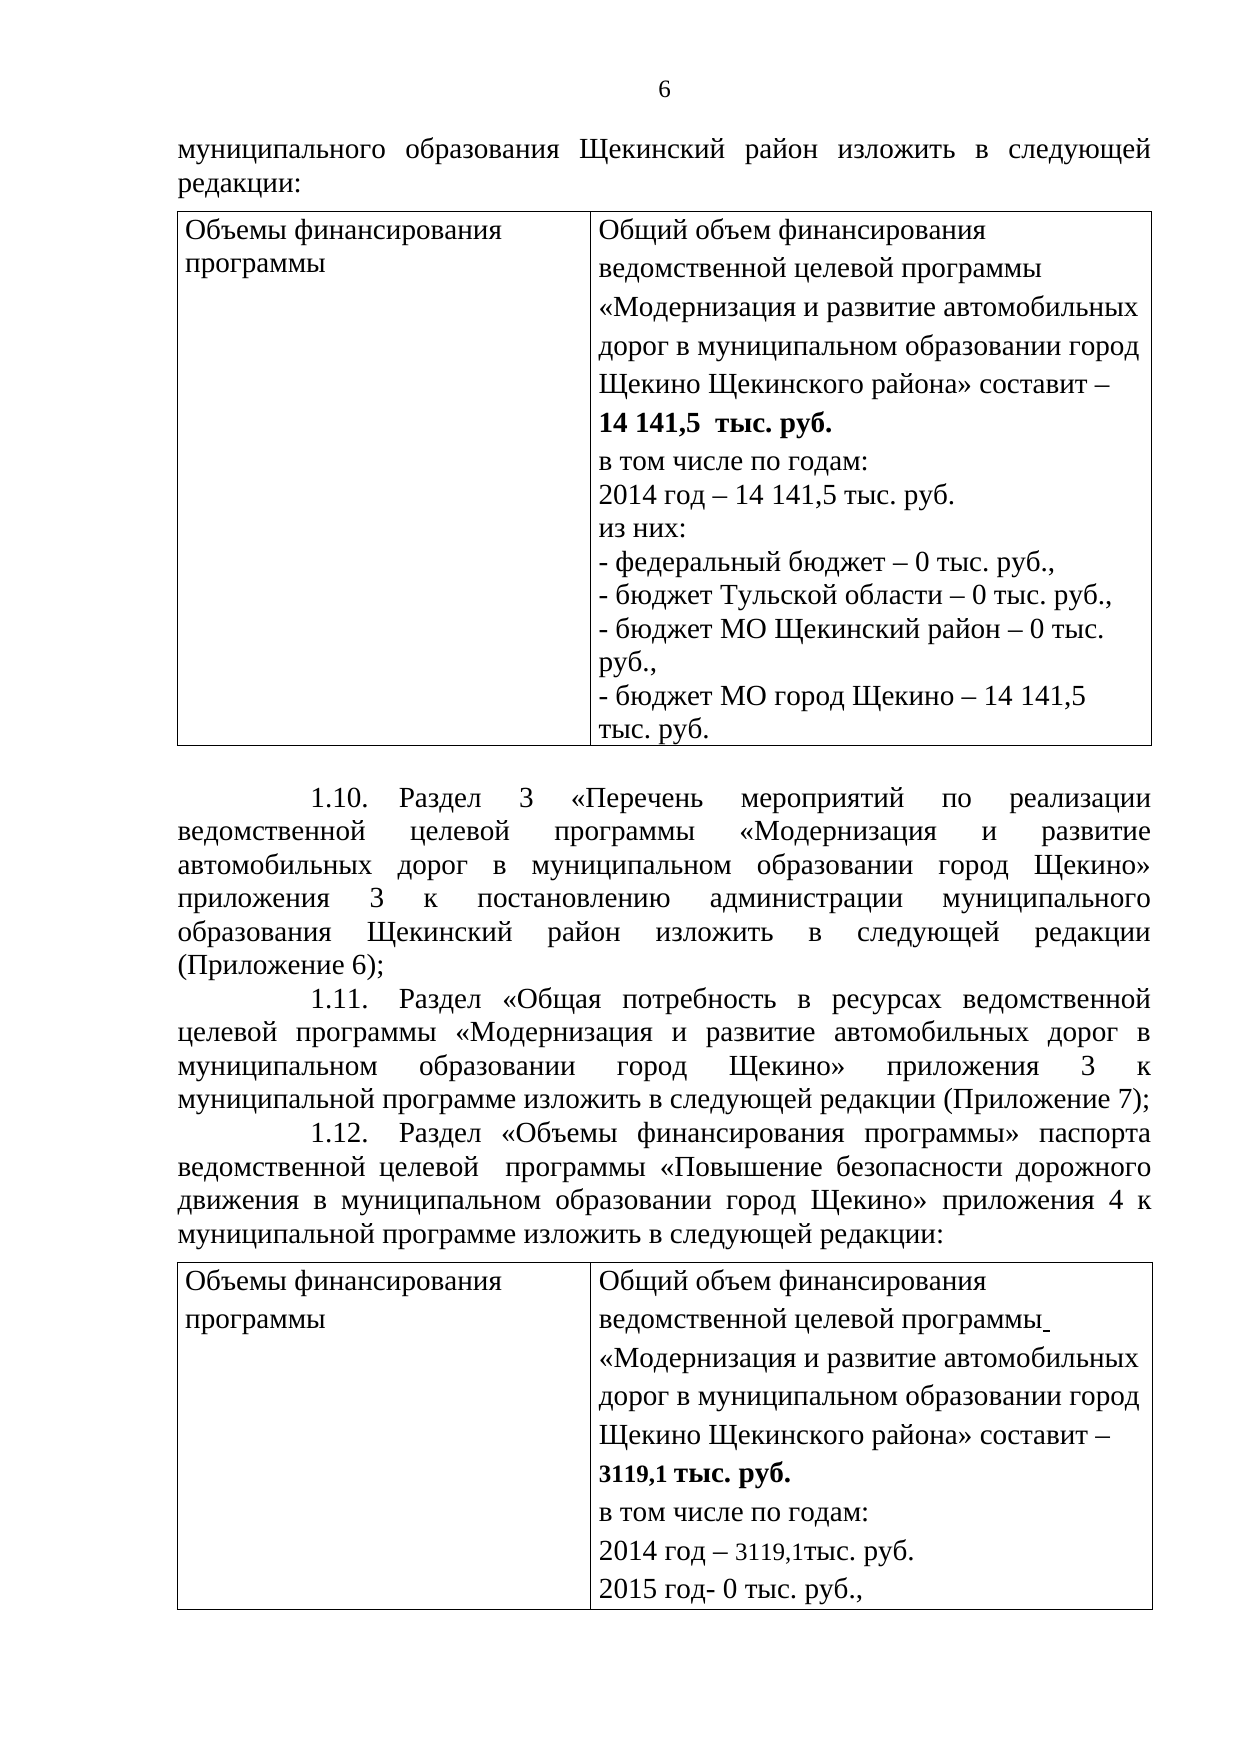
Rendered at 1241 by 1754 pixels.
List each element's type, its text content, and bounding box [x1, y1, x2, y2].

text 1.10. Раздел 3 «Перечень мероприятий по реализации ведомственной целевой программы «Модернизация и развитие автомобильных дорог в муниципальном образовании город Щекино» приложения 3 к постановлению администрации муниципального образования Щекинский район изложить в следующей редакции (Приложение 6); [177, 780, 1152, 981]
table_header Объемы финансирования программы [178, 212, 590, 745]
text 1.11. Раздел «Общая потребность в ресурсах ведомственной целевой программы «Модернизация и развитие автомобильных дорог в муниципальном образовании город Щекино» приложения 3 к муниципальной программе изложить в следующей редакции (Приложение 7); [177, 981, 1152, 1115]
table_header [591, 1263, 1152, 1608]
text 1.12. Раздел «Объемы финансирования программы» паспорта ведомственной целевой программы «Повышение безопасности дорожного движения в муниципальном образовании город Щекино» приложения 4 к муниципальной программе изложить в следующей редакции: [177, 1115, 1152, 1249]
table_header Общий объем финансирования ведомственной целевой программы «Модернизация и развитие автомобильных дорог в муниципальном образовании город Щекино Щекинского района» составит – 14 141,5 тыс. руб. в том числе по годам: 2014 год – 14 141,5 тыс. руб. из них: - федеральный бюджет – 0 тыс. руб., - бюджет Тульской области – 0 тыс. руб., - бюджет МО Щекинский район – 0 тыс. руб., - бюджет МО город Щекино – 14 141,5 тыс. руб. [591, 212, 1151, 745]
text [177, 131, 1152, 198]
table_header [178, 1263, 590, 1608]
